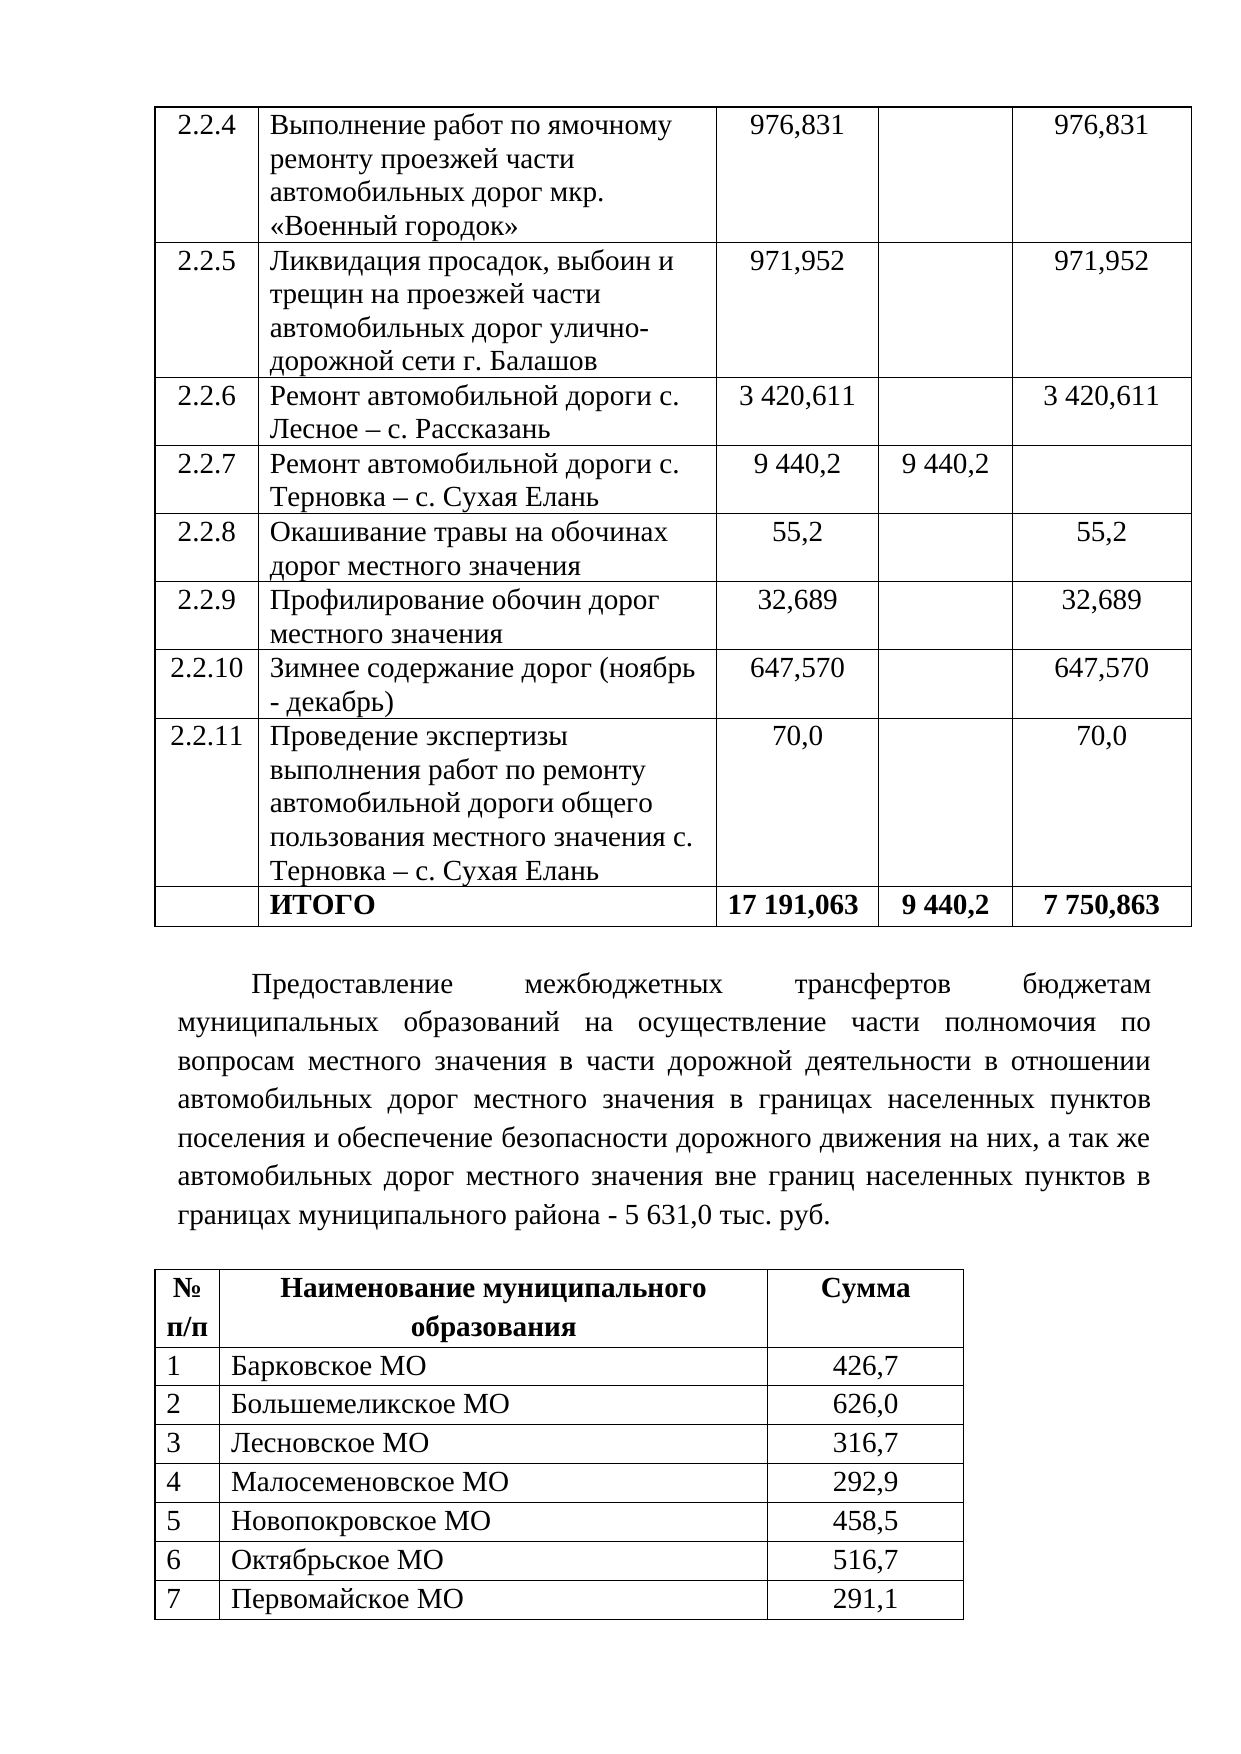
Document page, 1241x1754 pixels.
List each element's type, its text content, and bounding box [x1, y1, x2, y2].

table_cell Проведение экспертизы выполнения работ по ремонту автомобильной дороги общего пользования местного значения с. Терновка – с. Сухая Елань [259, 719, 716, 886]
table_cell 516,7 [768, 1542, 963, 1580]
table_cell [879, 108, 1012, 242]
table_header Сумма [768, 1270, 963, 1347]
table_cell [879, 650, 1012, 717]
table_cell Первомайское МО [220, 1581, 767, 1618]
table_cell Зимнее содержание дорог (ноябрь - декабрь) [259, 650, 716, 717]
table_cell 647,570 [717, 650, 878, 717]
table_cell 2.2.6 [156, 378, 258, 445]
table_cell Октябрьское МО [220, 1542, 767, 1580]
table_cell [879, 514, 1012, 581]
table_cell 32,689 [1013, 582, 1191, 649]
table_cell 647,570 [1013, 650, 1191, 717]
table_cell 2.2.5 [156, 243, 258, 377]
table_cell 626,0 [768, 1386, 963, 1424]
table_cell 2.2.8 [156, 514, 258, 581]
table_cell 70,0 [1013, 719, 1191, 886]
table_cell [879, 582, 1012, 649]
table_cell 2.2.10 [156, 650, 258, 717]
table_cell 55,2 [717, 514, 878, 581]
table_cell 971,952 [1013, 243, 1191, 377]
table_cell 2.2.4 [156, 108, 258, 242]
table_cell 976,831 [717, 108, 878, 242]
text Предоставление межбюджетных трансфертов бюджетам муниципальных образований на осуществление части полномочия по вопросам местного значения в части дорожной деятельности в отношении автомобильных дорог местного значения в границах населенных пунктов поселения и обеспечение безопасности дорожного движения на них, а так же автомобильных дорог местного значения вне границ населенных пунктов в границах муниципального района - 5 631,0 тыс. руб. [177, 966, 1152, 1231]
table_cell 971,952 [717, 243, 878, 377]
table_cell 3 420,611 [717, 378, 878, 445]
table_cell 426,7 [768, 1348, 963, 1385]
table_cell 70,0 [717, 719, 878, 886]
table_cell 291,1 [768, 1581, 963, 1618]
table_cell Малосеменовское МО [220, 1464, 767, 1502]
table_cell 3 420,611 [1013, 378, 1191, 445]
table_cell 9 440,2 [879, 446, 1012, 513]
table_cell 2 [156, 1386, 219, 1424]
table_cell 6 [156, 1542, 219, 1580]
table_cell [879, 719, 1012, 886]
table_cell 2.2.11 [156, 719, 258, 886]
table_cell 17 191,063 [717, 887, 878, 926]
table_cell 32,689 [717, 582, 878, 649]
table_cell Окашивание травы на обочинах дорог местного значения [259, 514, 716, 581]
table_cell 5 [156, 1503, 219, 1541]
table_cell [879, 378, 1012, 445]
table_cell 292,9 [768, 1464, 963, 1502]
table_cell Барковское МО [220, 1348, 767, 1385]
table_header № п/п [156, 1270, 219, 1347]
table_cell 7 750,863 [1013, 887, 1191, 926]
table_cell 9 440,2 [879, 887, 1012, 926]
table_cell Большемеликское МО [220, 1386, 767, 1424]
table_cell 976,831 [1013, 108, 1191, 242]
table_cell 55,2 [1013, 514, 1191, 581]
table_cell [879, 243, 1012, 377]
table_cell [156, 887, 258, 926]
table_cell 316,7 [768, 1425, 963, 1463]
table_cell Профилирование обочин дорог местного значения [259, 582, 716, 649]
table_cell Новопокровское МО [220, 1503, 767, 1541]
table_cell [1013, 446, 1191, 513]
table_cell Выполнение работ по ямочному ремонту проезжей части автомобильных дорог мкр. «Военный городок» [259, 108, 716, 242]
table_cell 9 440,2 [717, 446, 878, 513]
table_cell 3 [156, 1425, 219, 1463]
table_cell Ремонт автомобильной дороги с. Терновка – с. Сухая Елань [259, 446, 716, 513]
table_cell Ремонт автомобильной дороги с. Лесное – с. Рассказань [259, 378, 716, 445]
table_cell 458,5 [768, 1503, 963, 1541]
table_cell 7 [156, 1581, 219, 1618]
table_cell Ликвидация просадок, выбоин и трещин на проезжей части автомобильных дорог улично-дорожной сети г. Балашов [259, 243, 716, 377]
table_cell 1 [156, 1348, 219, 1385]
table_header Наименование муниципального образования [220, 1270, 767, 1347]
table_cell 2.2.9 [156, 582, 258, 649]
table_cell Лесновское МО [220, 1425, 767, 1463]
table_cell 4 [156, 1464, 219, 1502]
table_cell ИТОГО [259, 887, 716, 926]
table_cell 2.2.7 [156, 446, 258, 513]
